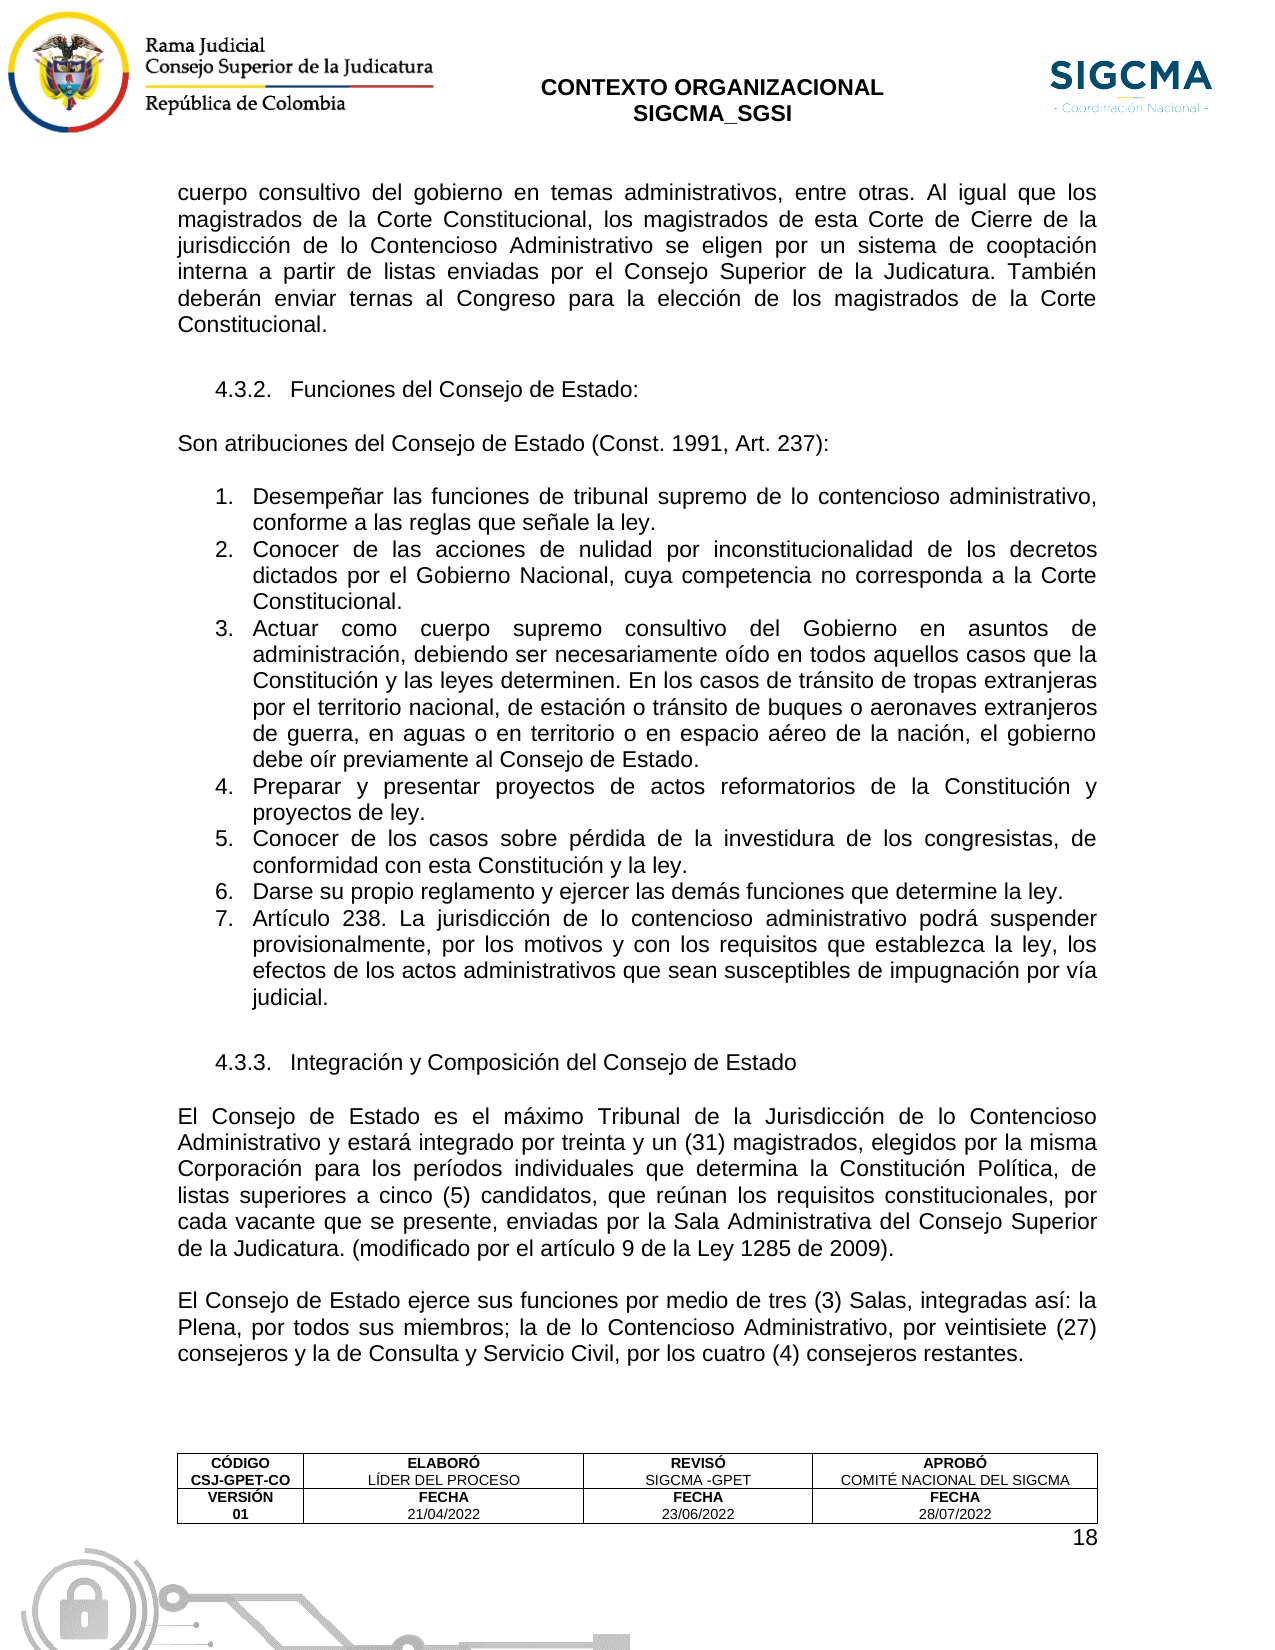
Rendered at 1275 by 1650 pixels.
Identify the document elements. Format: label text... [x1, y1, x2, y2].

list Conocer de los casos sobre pérdida de la investidura de los congresistas, de conformidad con esta Constitución y la ley. [215, 825, 1098, 878]
list Preparar y presentar proyectos de actos reformatorios de la Constitución y proyectos de ley. [215, 773, 1098, 825]
text Son atribuciones del Consejo de Estado (Const. 1991, Art. 237): [177, 430, 1098, 456]
picture [0, 733, 1275, 1650]
list Conocer de las acciones de nulidad por inconstitucionalidad de los decretos dictados por el Gobierno Nacional, cuya competencia no corresponda a la Corte Constitucional. [215, 536, 1098, 614]
list Desempeñar las funciones de tribunal supremo de lo contencioso administrativo, conforme a las reglas que señale la ley. [215, 483, 1098, 536]
text El Consejo de Estado es el máximo Tribunal de la Jurisdicción de lo Contencioso Administrativo y estará integrado por treinta y un (31) magistrados, elegidos por la misma Corporación para los períodos individuales que determina la Constitución Política, de listas superiores a cinco (5) candidatos, que reúnan los requisitos constitucionales, por cada vacante que se presente, enviadas por la Sala Administrativa del Consejo Superior de la Judicatura. (modificado por el artículo 9 de la Ley 1285 de 2009). [177, 1103, 1098, 1261]
list Actuar como cuerpo supremo consultivo del Gobierno en asuntos de administración, debiendo ser necesariamente oído en todos aquellos casos que la Constitución y las leyes determinen. En los casos de tránsito de tropas extranjeras por el territorio nacional, de estación o tránsito de buques o aeronaves extranjeros de guerra, en aguas o en territorio o en espacio aéreo de la nación, el gobierno debe oír previamente al Consejo de Estado. [215, 614, 1098, 773]
text El Consejo de Estado ejerce sus funciones por medio de tres (3) Salas, integradas así: la Plena, por todos sus miembros; la de lo Contencioso Administrativo, por veintisiete (27) consejeros y la de Consulta y Servicio Civil, por los cuatro (4) consejeros restantes. [177, 1287, 1098, 1366]
text Funciones del Consejo de Estado: [215, 376, 1098, 402]
list Artículo 238. La jurisdicción de lo contencioso administrativo podrá suspender provisionalmente, por los motivos y con los requisitos que establezca la ley, los efectos de los actos administrativos que sean susceptibles de impugnación por vía judicial. [215, 904, 1098, 1010]
text Integración y Composición del Consejo de Estado [215, 1049, 1098, 1075]
list Darse su propio reglamento y ejercer las demás funciones que determine la ley. [215, 878, 1098, 904]
picture [1046, 54, 1215, 117]
picture [0, 1, 443, 145]
